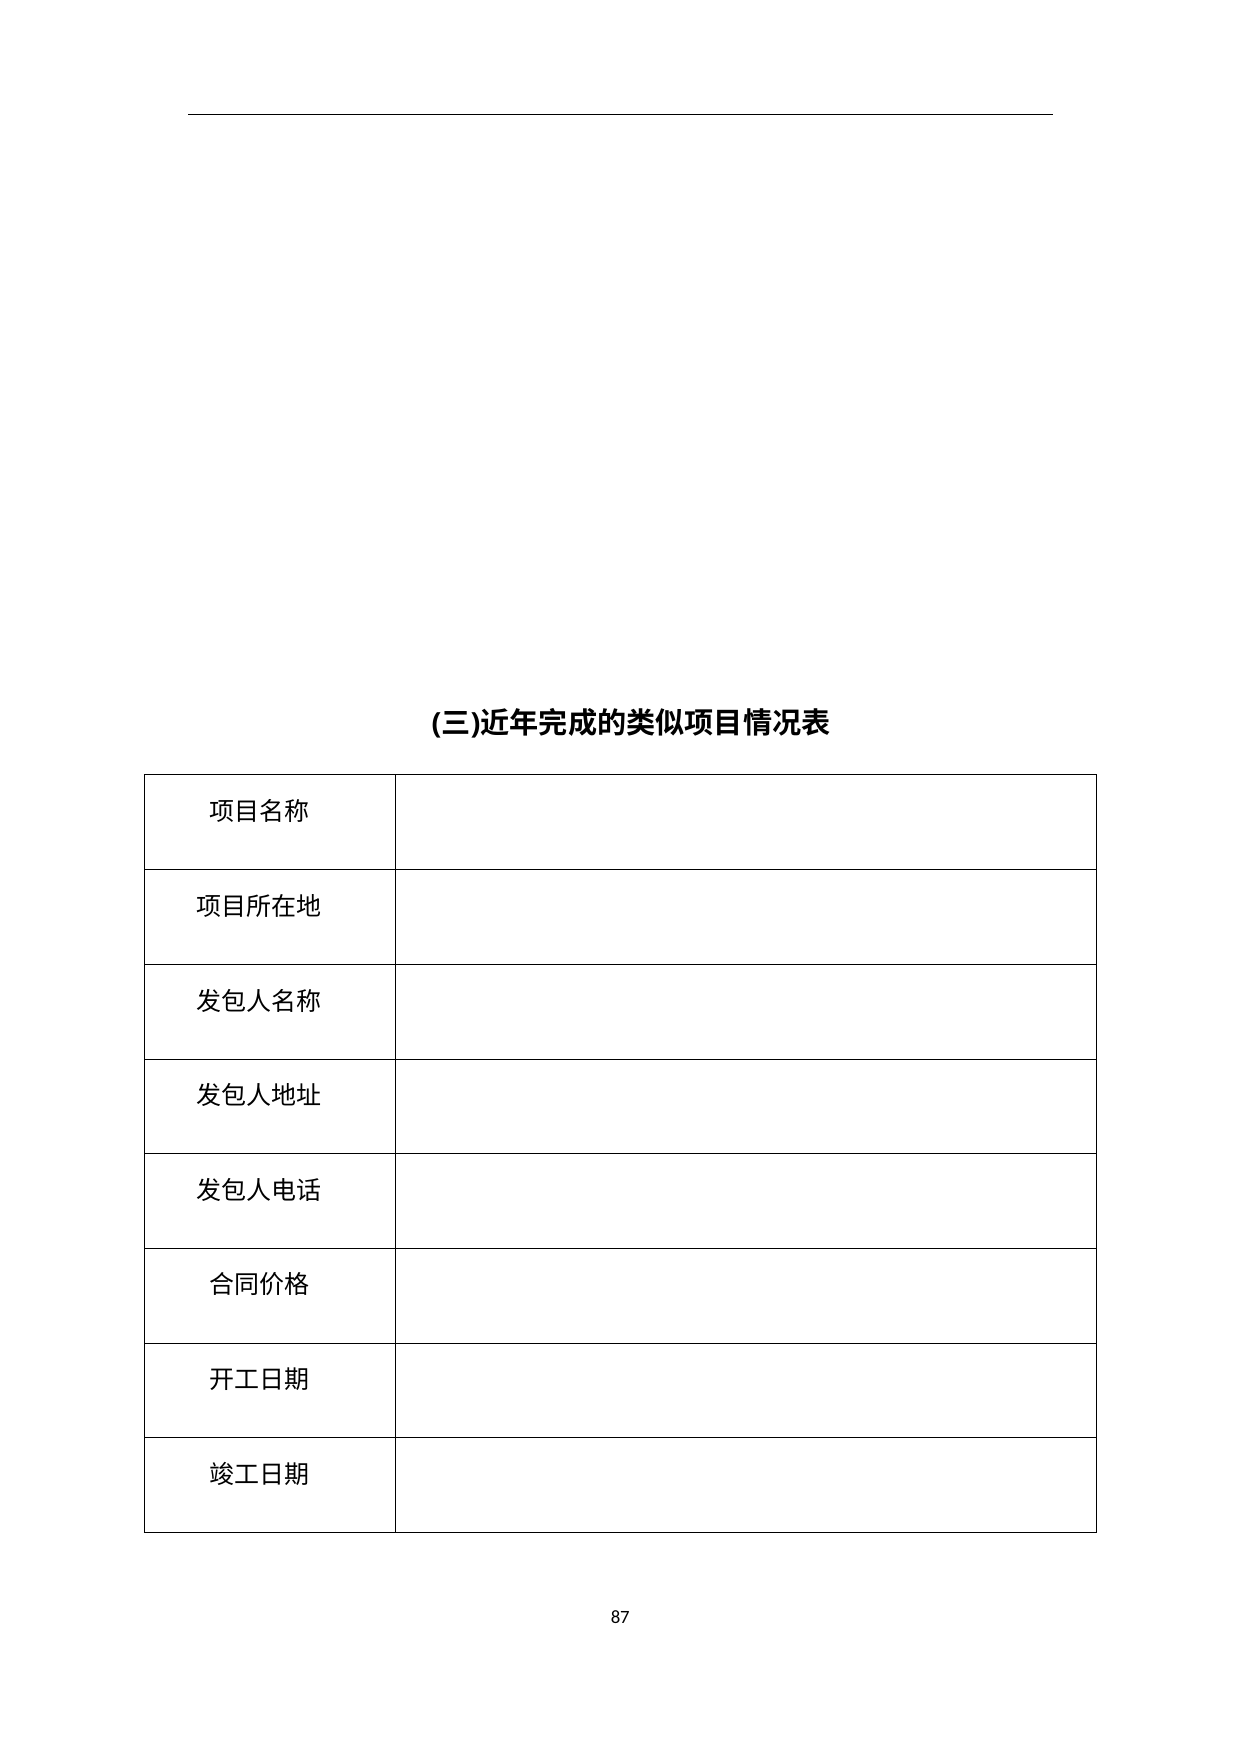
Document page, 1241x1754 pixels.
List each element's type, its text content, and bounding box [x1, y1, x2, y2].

table_cell 项目所在地 [145, 870, 395, 964]
table_cell 合同价格 [145, 1249, 395, 1342]
table_header [396, 775, 1096, 869]
table_cell [396, 965, 1096, 1058]
table_cell 发包人名称 [145, 965, 395, 1058]
table_cell 发包人地址 [145, 1060, 395, 1153]
table_cell 开工日期 [145, 1344, 395, 1437]
table_cell [396, 1438, 1096, 1532]
table_cell [396, 1344, 1096, 1437]
table_header 项目名称 [145, 775, 395, 869]
table_cell [396, 1249, 1096, 1342]
table_cell 发包人电话 [145, 1154, 395, 1248]
table_cell [396, 1154, 1096, 1248]
text (三)近年完成的类似项目情况表 [187, 688, 1030, 753]
table_cell [396, 1060, 1096, 1153]
table_cell 竣工日期 [145, 1438, 395, 1532]
table_cell [396, 870, 1096, 964]
